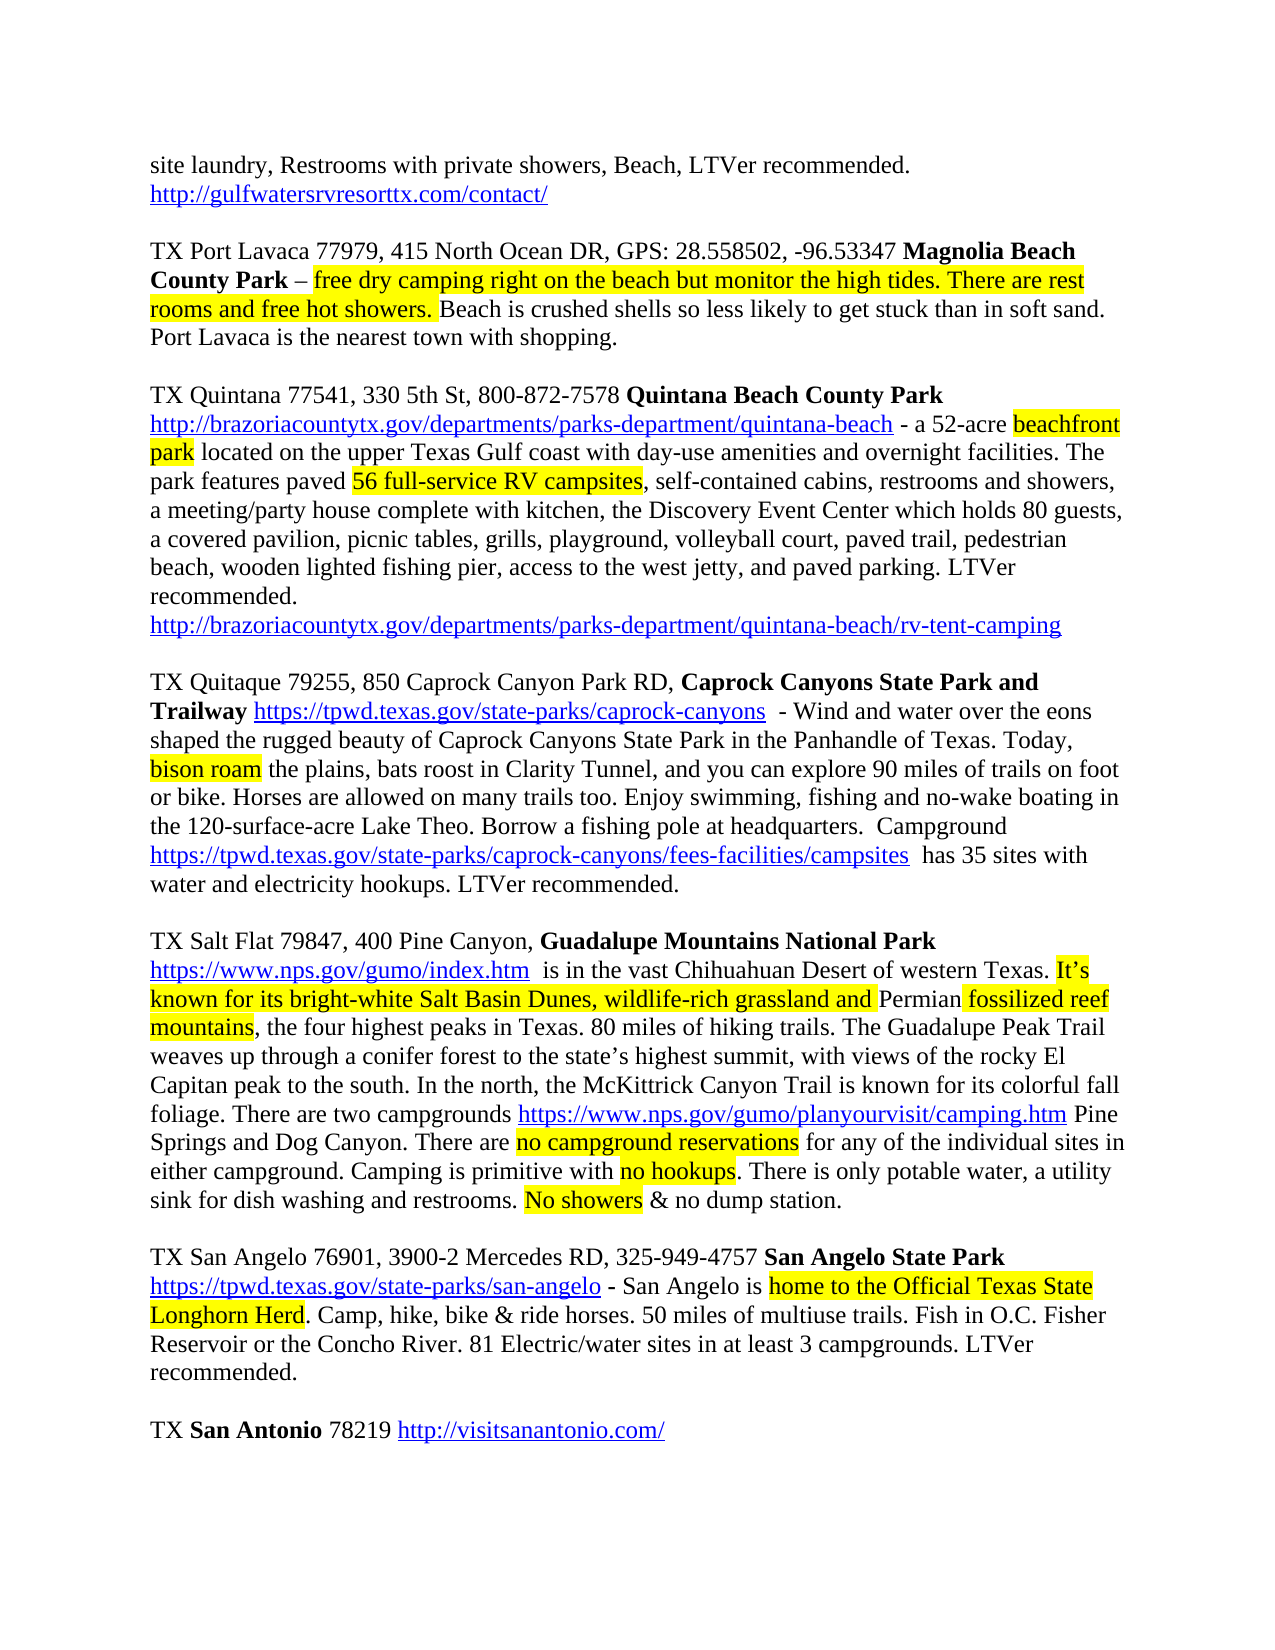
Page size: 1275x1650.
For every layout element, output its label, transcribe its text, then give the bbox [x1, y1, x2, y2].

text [150, 150, 1125, 207]
text http://brazoriacountytx.gov/departments/parks-department/quintana-beach/rv-tent-camping [150, 610, 1125, 639]
text TX Port Lavaca 77979, 415 North Ocean DR, GPS: 28.558502, -96.53347 Magnolia Beach County Park – free dry camping right on the beach but monitor the high tides. There are rest rooms and free hot showers. Beach is crushed shells so less likely to get stuck than in soft sand. Port Lavaca is the nearest town with shopping. [150, 236, 1125, 351]
text TX Quintana 77541, 330 5th St, 800-872-7578 Quintana Beach County Park http://brazoriacountytx.gov/departments/parks-department/quintana-beach - a 52-acre beachfront park located on the upper Texas Gulf coast with day-use amenities and overnight facilities. The park features paved 56 full-service RV campsites, self-contained cabins, restrooms and showers, a meeting/party house complete with kitchen, the Discovery Event Center which holds 80 guests, a covered pavilion, picnic tables, grills, playground, volleyball court, paved trail, pedestrian beach, wooden lighted fishing pier, access to the west jetty, and paved parking. LTVer recommended. [150, 380, 1125, 610]
text TX Salt Flat 79847, 400 Pine Canyon, Guadalupe Mountains National Park https://www.nps.gov/gumo/index.htm is in the vast Chihuahuan Desert of western Texas. It’s known for its bright-white Salt Basin Dunes, wildlife-rich grassland and Permian fossilized reef mountains, the four highest peaks in Texas. 80 miles of hiking trails. The Guadalupe Peak Trail weaves up through a conifer forest to the state’s highest summit, with views of the rocky El Capitan peak to the south. In the north, the McKittrick Canyon Trail is known for its colorful fall foliage. There are two campgrounds https://www.nps.gov/gumo/planyourvisit/camping.htm Pine Springs and Dog Canyon. There are no campground reservations for any of the individual sites in either campground. Camping is primitive with no hookups. There is only potable water, a utility sink for dish washing and restrooms. No showers & no dump station. [150, 926, 1125, 1214]
text TX Quitaque 79255, 850 Caprock Canyon Park RD, Caprock Canyons State Park and Trailway https://tpwd.texas.gov/state-parks/caprock-canyons - Wind and water over the eons shaped the rugged beauty of Caprock Canyons State Park in the Panhandle of Texas. Today, bison roam the plains, bats roost in Clarity Tunnel, and you can explore 90 miles of trails on foot or bike. Horses are allowed on many trails too. Enjoy swimming, fishing and no-wake boating in the 120-surface-acre Lake Theo. Borrow a fishing pole at headquarters. Campground https://tpwd.texas.gov/state-parks/caprock-canyons/fees-facilities/campsites has 35 sites with water and electricity hookups. LTVer recommended. [150, 667, 1125, 897]
text TX San Antonio 78219 http://visitsanantonio.com/ [150, 1415, 1125, 1444]
text TX San Angelo 76901, 3900-2 Mercedes RD, 325-949-4757 San Angelo State Park https://tpwd.texas.gov/state-parks/san-angelo - San Angelo is home to the Official Texas State Longhorn Herd. Camp, hike, bike & ride horses. 50 miles of multiuse trails. Fish in O.C. Fisher Reservoir or the Concho River. 81 Electric/water sites in at least 3 campgrounds. LTVer recommended. [150, 1214, 1125, 1386]
